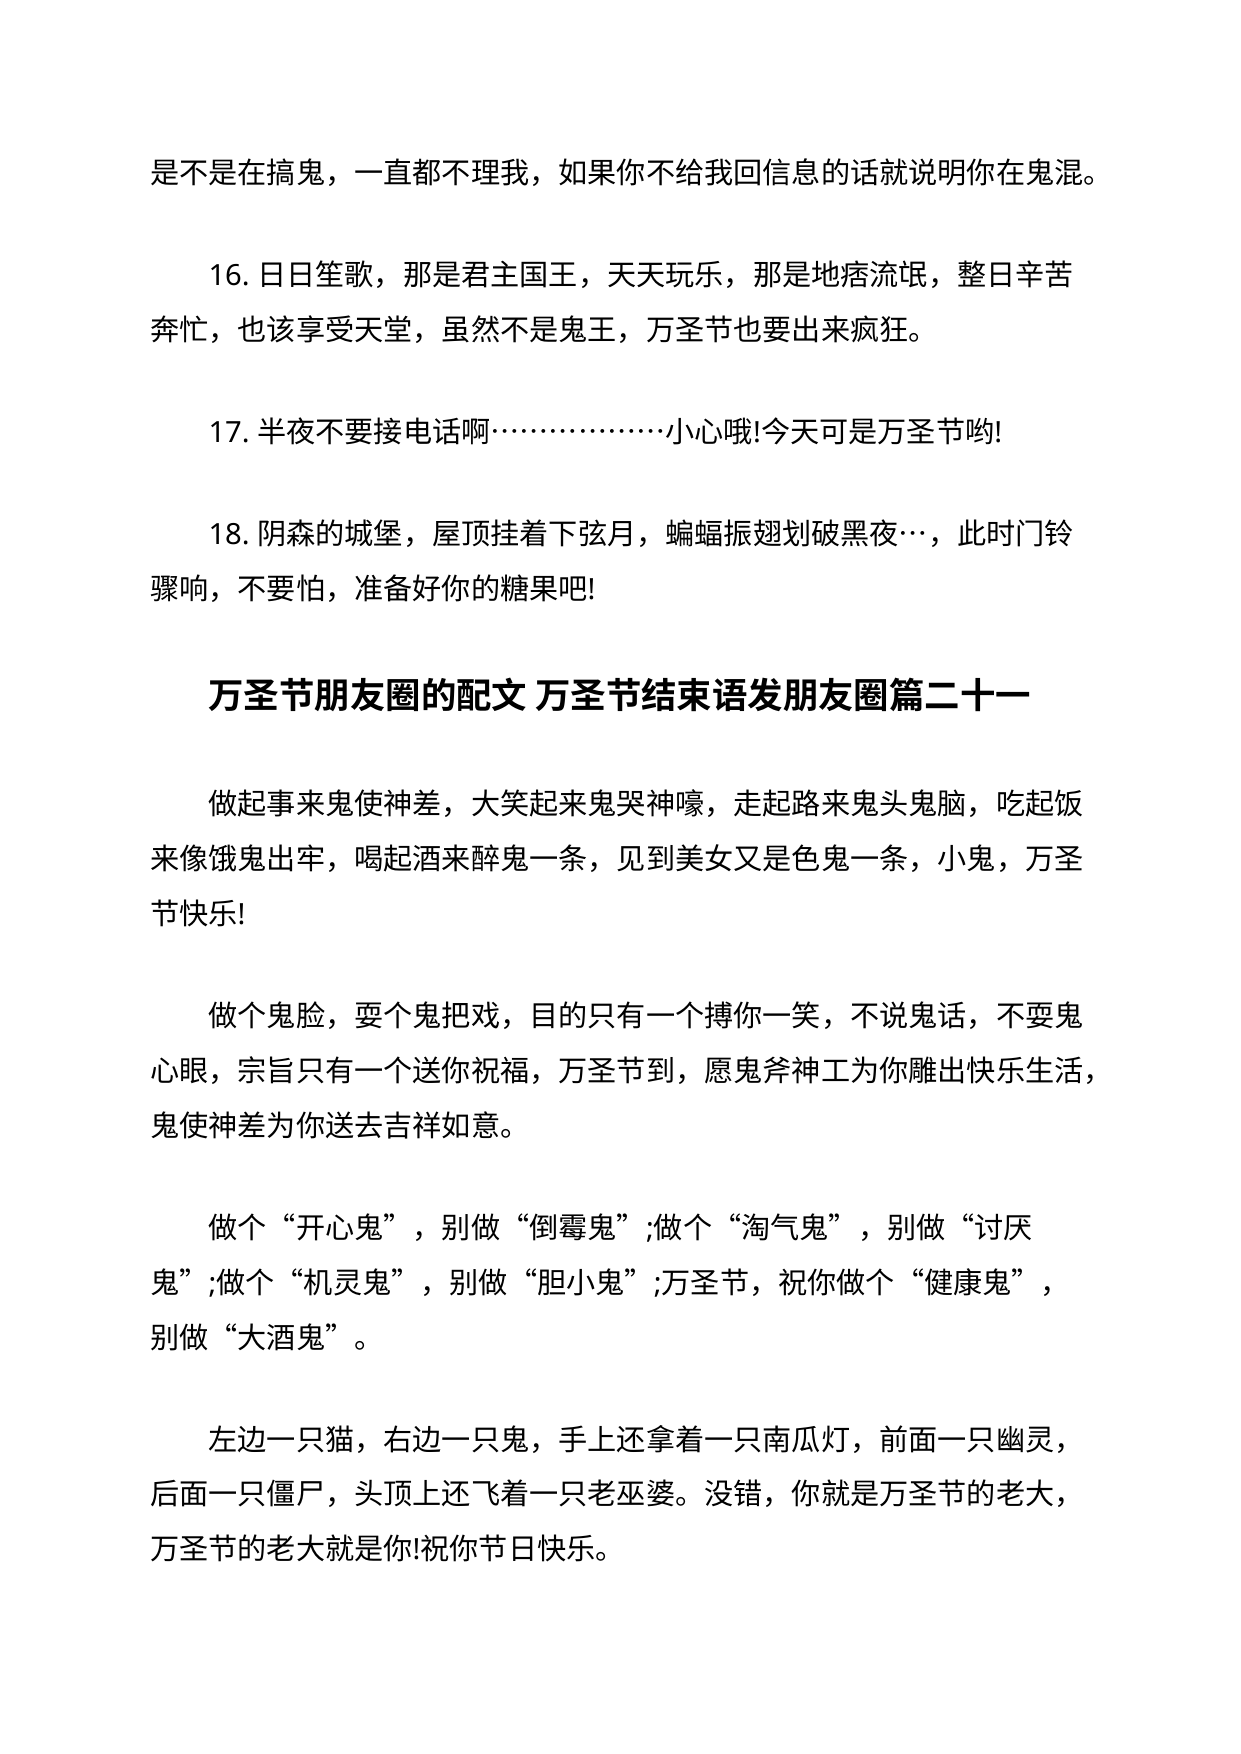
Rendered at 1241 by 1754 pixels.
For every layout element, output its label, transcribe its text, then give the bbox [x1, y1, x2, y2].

text 18. 阴森的城堡，屋顶挂着下弦月，蝙蝠振翅划破黑夜…，此时门铃骤响，不要怕，准备好你的糖果吧! [150, 511, 1090, 608]
text 万圣节朋友圈的配文 万圣节结束语发朋友圈篇二十一 [150, 667, 1090, 719]
text 做起事来鬼使神差，大笑起来鬼哭神嚎，走起路来鬼头鬼脑，吃起饭来像饿鬼出牢，喝起酒来醉鬼一条，见到美女又是色鬼一条，小鬼，万圣节快乐! [150, 781, 1090, 933]
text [150, 150, 1090, 192]
text 做个鬼脸，耍个鬼把戏，目的只有一个搏你一笑，不说鬼话，不耍鬼心眼，宗旨只有一个送你祝福，万圣节到，愿鬼斧神工为你雕出快乐生活，鬼使神差为你送去吉祥如意。 [150, 993, 1090, 1145]
text 17. 半夜不要接电话啊………………小心哦!今天可是万圣节哟! [150, 408, 1090, 451]
text 左边一只猫，右边一只鬼，手上还拿着一只南瓜灯，前面一只幽灵，后面一只僵尸，头顶上还飞着一只老巫婆。没错，你就是万圣节的老大，万圣节的老大就是你!祝你节日快乐。 [150, 1416, 1090, 1568]
text 16. 日日笙歌，那是君主国王，天天玩乐，那是地痞流氓，整日辛苦奔忙，也该享受天堂，虽然不是鬼王，万圣节也要出来疯狂。 [150, 252, 1090, 349]
text 做个“开心鬼”，别做“倒霉鬼”;做个“淘气鬼”，别做“讨厌鬼”;做个“机灵鬼”，别做“胆小鬼”;万圣节，祝你做个“健康鬼”，别做“大酒鬼”。 [150, 1204, 1090, 1357]
